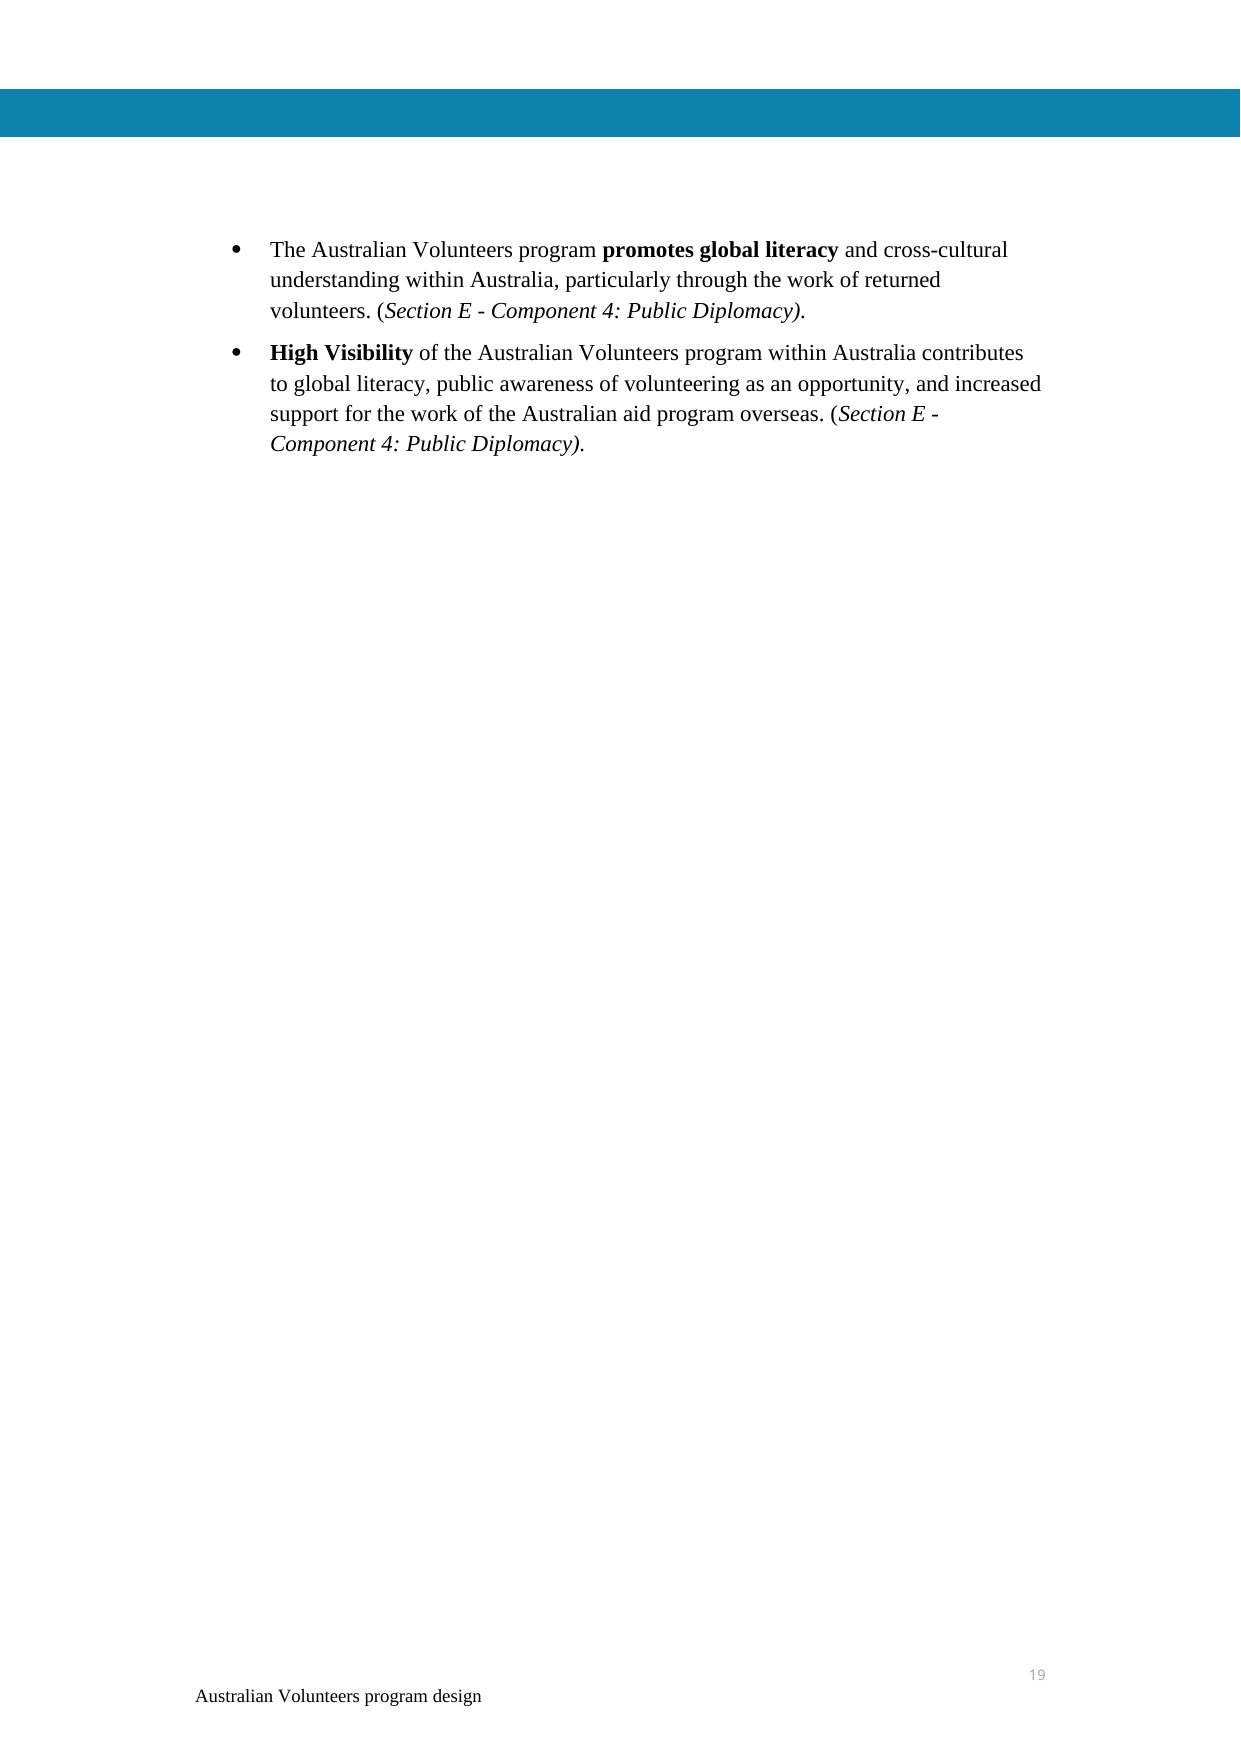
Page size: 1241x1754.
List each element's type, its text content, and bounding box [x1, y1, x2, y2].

list The Australian Volunteers program promotes global literacy and cross-cultural understanding within Australia, particularly through the work of returned volunteers. (Section E - Component 4: Public Diplomacy). [232, 236, 1045, 323]
list High Visibility of the Australian Volunteers program within Australia contributes to global literacy, public awareness of volunteering as an opportunity, and increased support for the work of the Australian aid program overseas. (Section E - Component 4: Public Diplomacy). [232, 339, 1045, 456]
